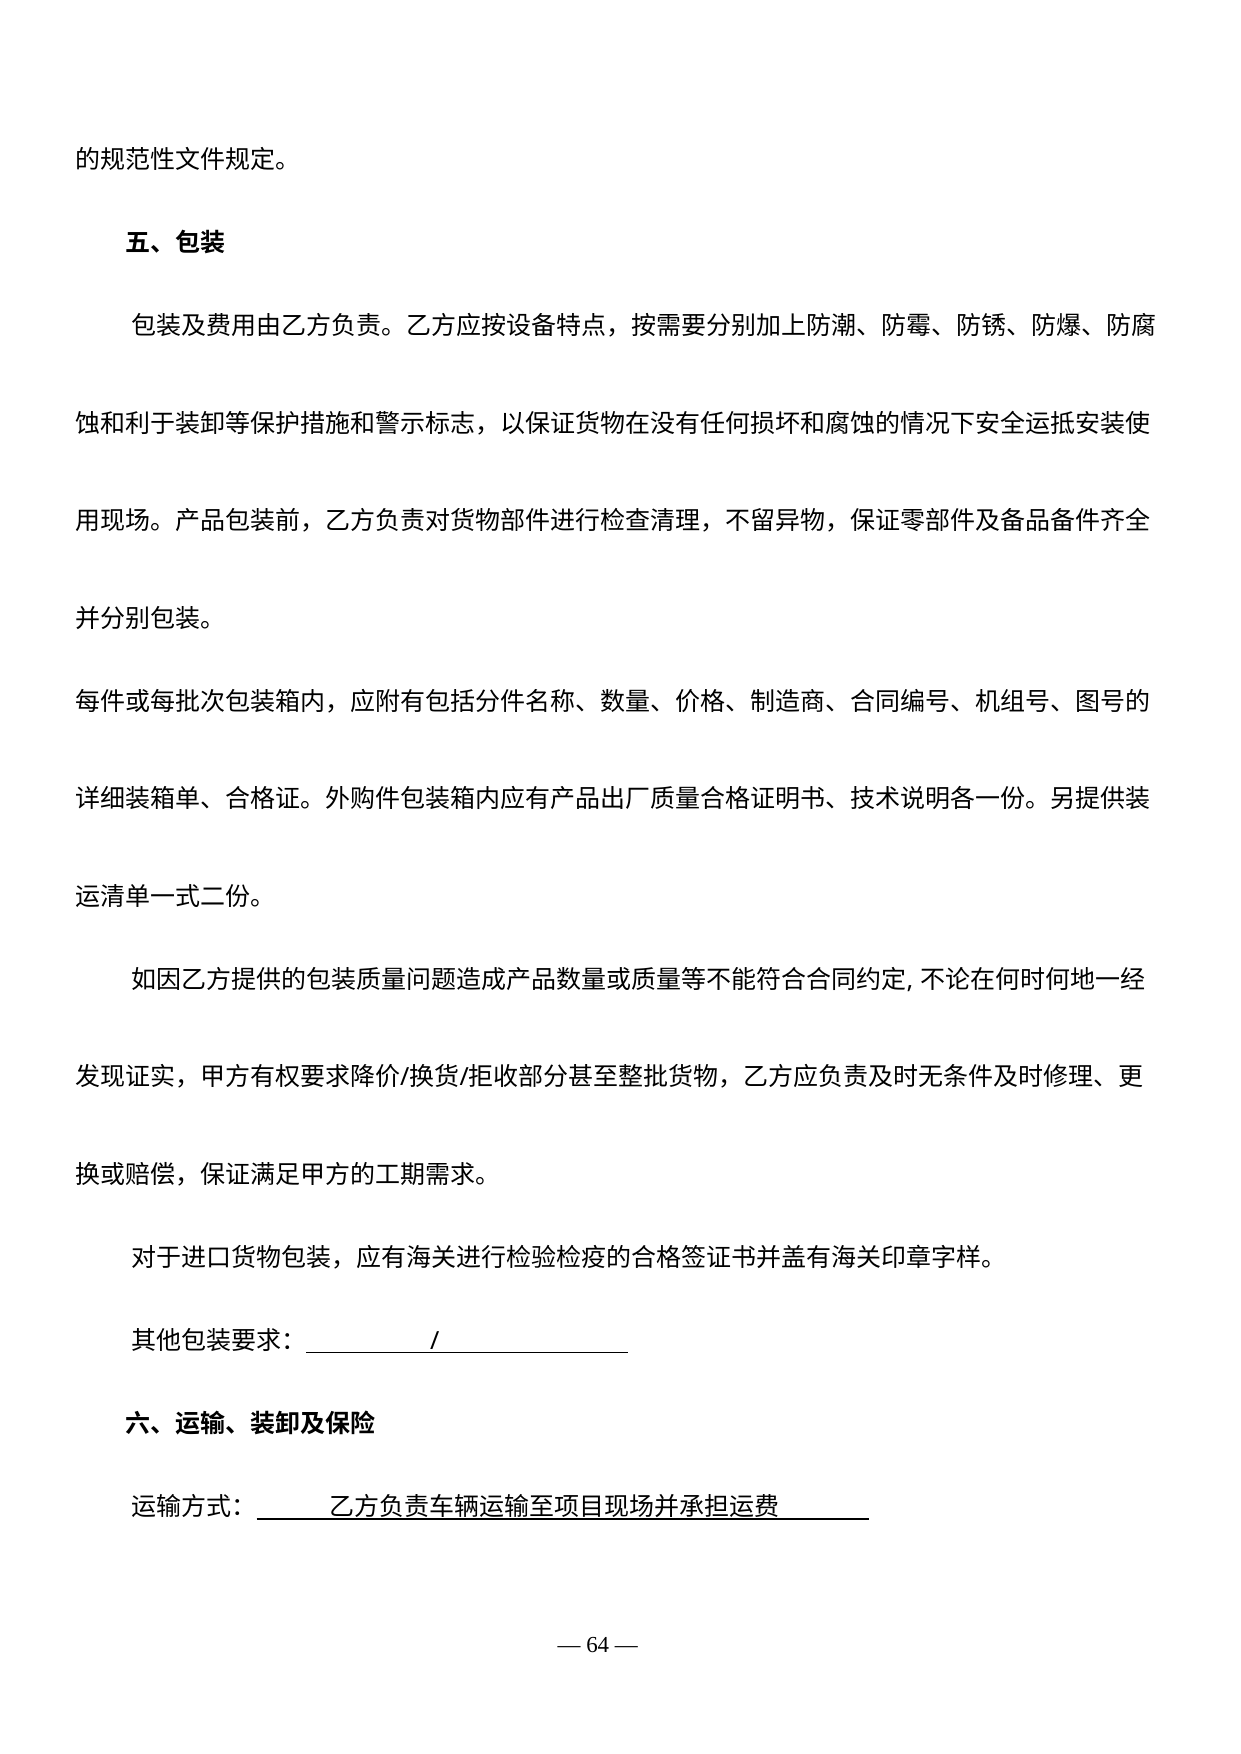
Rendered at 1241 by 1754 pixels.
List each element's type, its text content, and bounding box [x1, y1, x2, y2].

text 每件或每批次包装箱内，应附有包括分件名称、数量、价格、制造商、合同编号、机组号、图号的详细装箱单、合格证。外购件包装箱内应有产品出厂质量合格证明书、技术说明各一份。另提供装运清单一式二份。 [75, 667, 1165, 927]
text 对于进口货物包装，应有海关进行检验检疫的合格签证书并盖有海关印章字样。 [75, 1223, 1165, 1288]
text 五、包装 [75, 208, 1165, 273]
text 包装及费用由乙方负责。乙方应按设备特点，按需要分别加上防潮、防霉、防锈、防爆、防腐蚀和利于装卸等保护措施和警示标志，以保证货物在没有任何损坏和腐蚀的情况下安全运抵安装使用现场。产品包装前，乙方负责对货物部件进行检查清理，不留异物，保证零部件及备品备件齐全并分别包装。 [75, 291, 1165, 649]
text 如因乙方提供的包装质量问题造成产品数量或质量等不能符合合同约定, 不论在何时何地一经发现证实，甲方有权要求降价/换货/拒收部分甚至整批货物，乙方应负责及时无条件及时修理、更换或赔偿，保证满足甲方的工期需求。 [75, 945, 1165, 1205]
text 其他包装要求： / [75, 1306, 1165, 1371]
text 运输方式： 乙方负责车辆运输至项目现场并承担运费 [75, 1472, 1165, 1537]
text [75, 125, 1165, 190]
text 六、运输、装卸及保险 [75, 1389, 1165, 1454]
